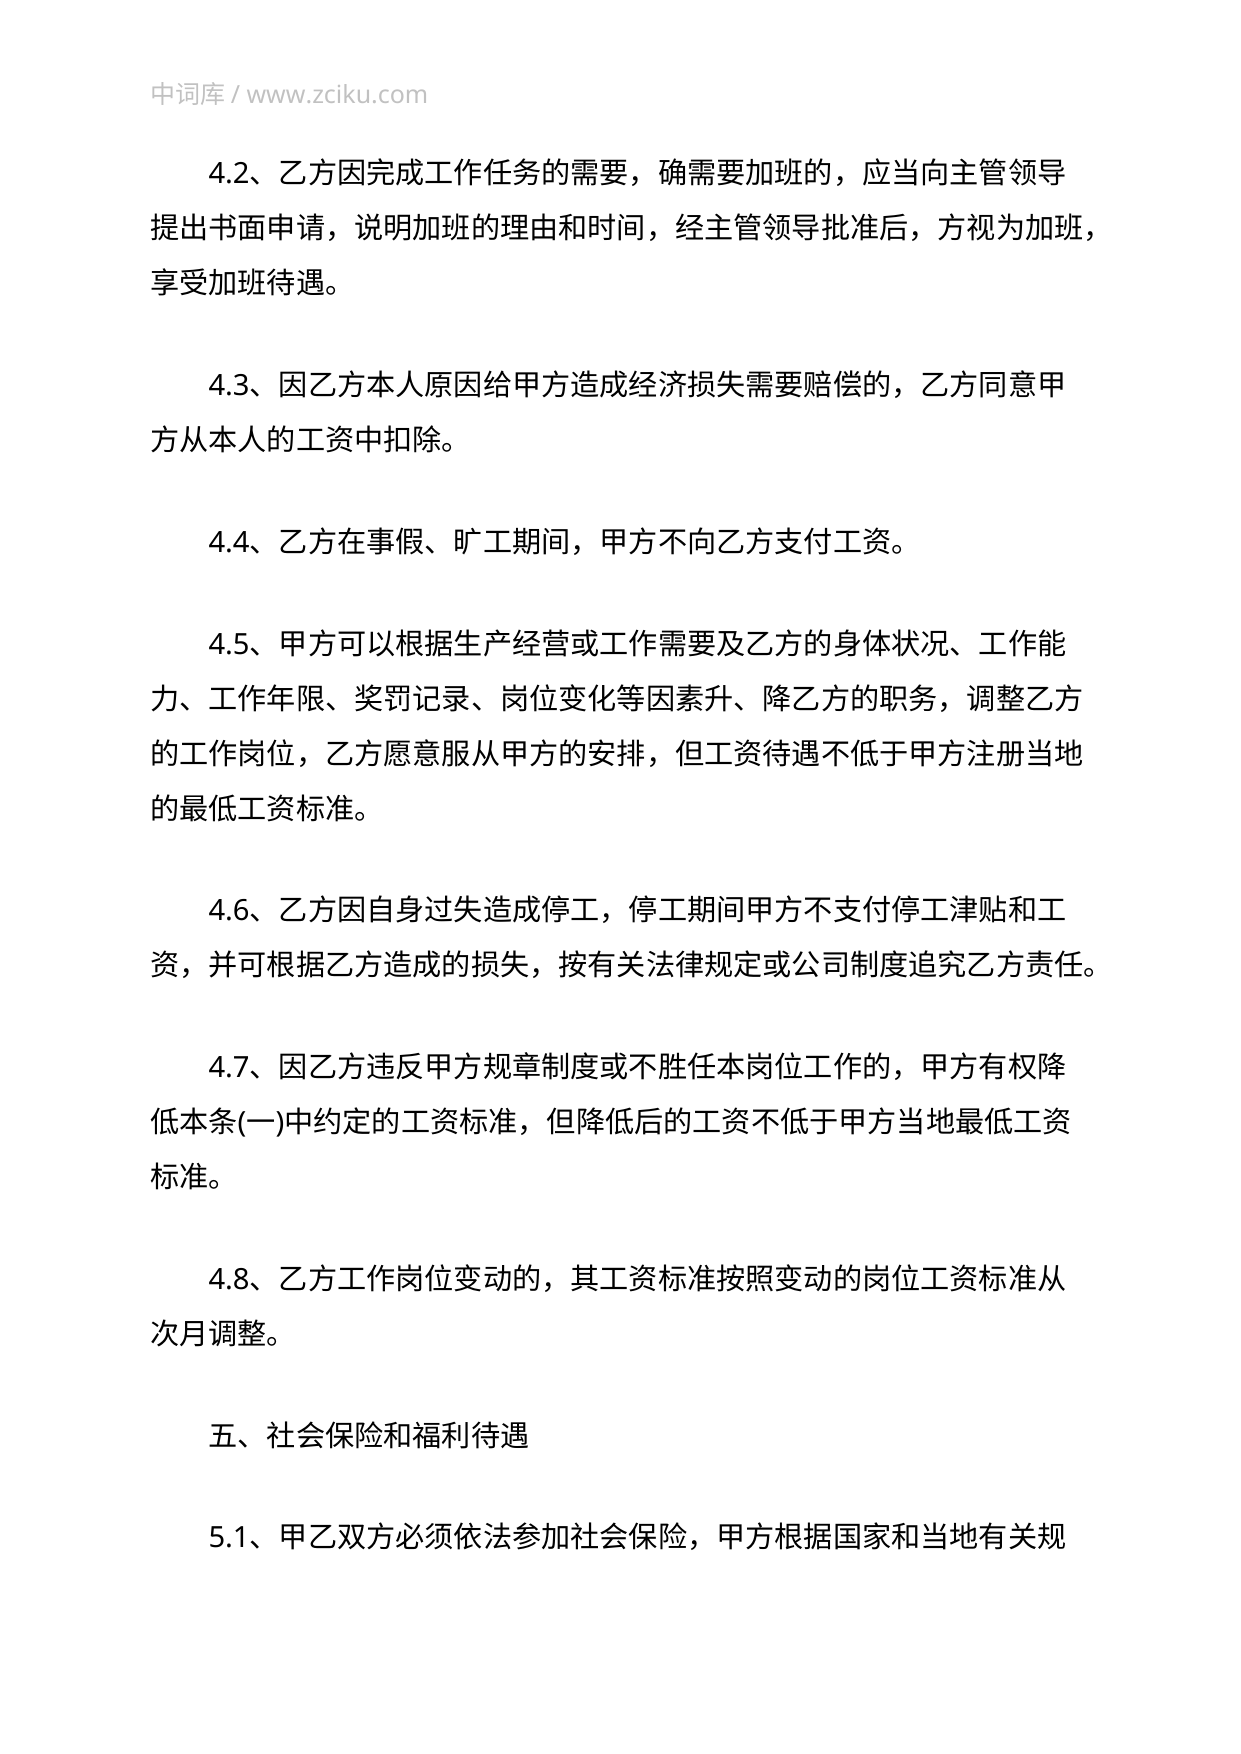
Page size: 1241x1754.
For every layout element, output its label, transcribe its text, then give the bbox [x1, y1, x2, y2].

text 4.7、因乙方违反甲方规章制度或不胜任本岗位工作的，甲方有权降低本条(一)中约定的工资标准，但降低后的工资不低于甲方当地最低工资标准。 [150, 1044, 1090, 1196]
text 4.5、甲方可以根据生产经营或工作需要及乙方的身体状况、工作能力、工作年限、奖罚记录、岗位变化等因素升、降乙方的职务，调整乙方的工作岗位，乙方愿意服从甲方的安排，但工资待遇不低于甲方注册当地的最低工资标准。 [150, 620, 1090, 827]
text 4.4、乙方在事假、旷工期间，甲方不向乙方支付工资。 [150, 518, 1090, 561]
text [150, 1514, 1090, 1556]
text 4.8、乙方工作岗位变动的，其工资标准按照变动的岗位工资标准从次月调整。 [150, 1256, 1090, 1353]
text 4.2、乙方因完成工作任务的需要，确需要加班的，应当向主管领导提出书面申请，说明加班的理由和时间，经主管领导批准后，方视为加班，享受加班待遇。 [150, 150, 1090, 302]
text 4.3、因乙方本人原因给甲方造成经济损失需要赔偿的，乙方同意甲方从本人的工资中扣除。 [150, 362, 1090, 459]
text 五、社会保险和福利待遇 [150, 1412, 1090, 1454]
text 4.6、乙方因自身过失造成停工，停工期间甲方不支付停工津贴和工资，并可根据乙方造成的损失，按有关法律规定或公司制度追究乙方责任。 [150, 887, 1090, 984]
